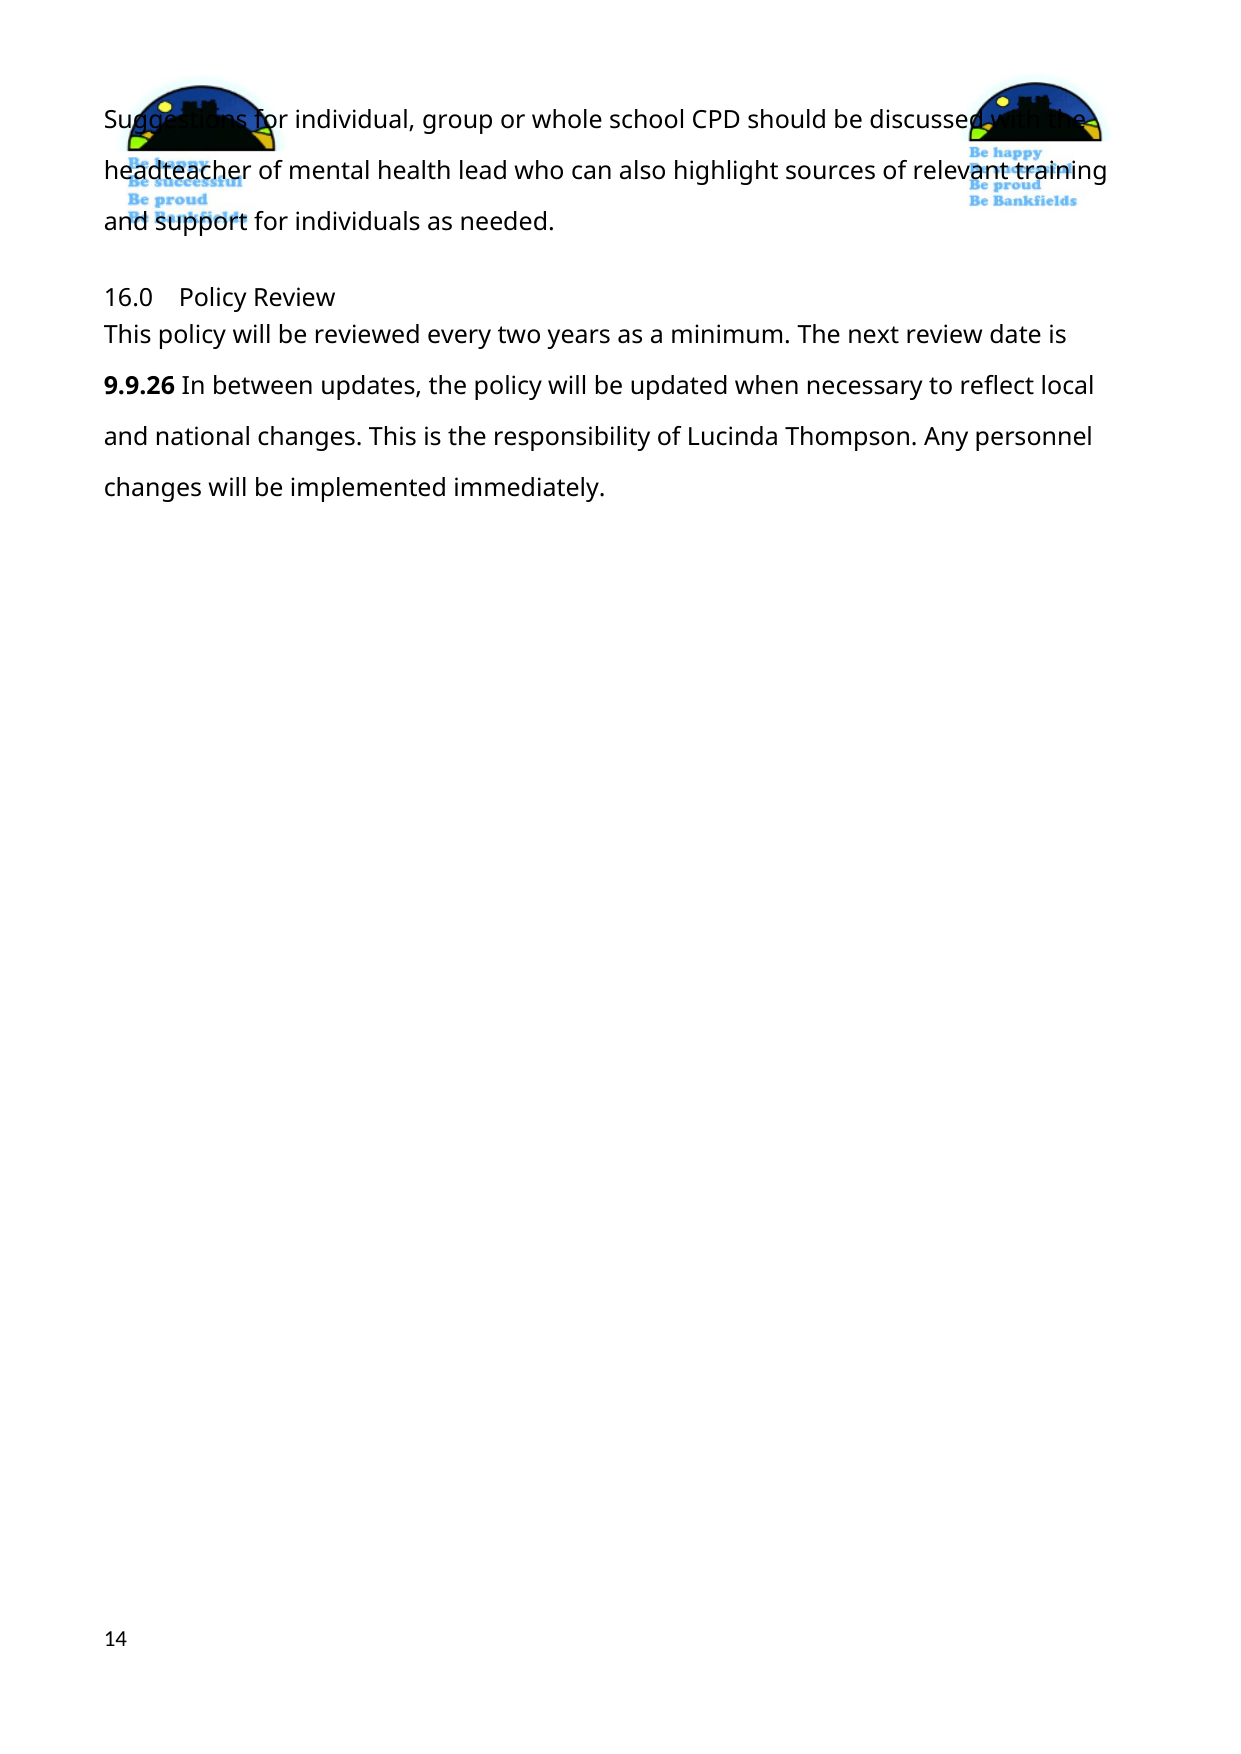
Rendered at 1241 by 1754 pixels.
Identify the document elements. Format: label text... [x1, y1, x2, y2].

text Suggestions for individual, group or whole school CPD should be discussed with the headteacher of mental health lead who can also highlight sources of relevant training and support for individuals as needed. [103, 102, 1122, 238]
picture [947, 72, 1123, 222]
text This policy will be reviewed every two years as a minimum. The next review date is 9.9.26 In between updates, the policy will be updated when necessary to reflect local and national changes. This is the responsibility of Lucinda Thompson. Any personnel changes will be implemented immediately. [103, 317, 1122, 504]
subtitle 16.0 Policy Review [103, 280, 1122, 314]
picture [103, 75, 299, 102]
